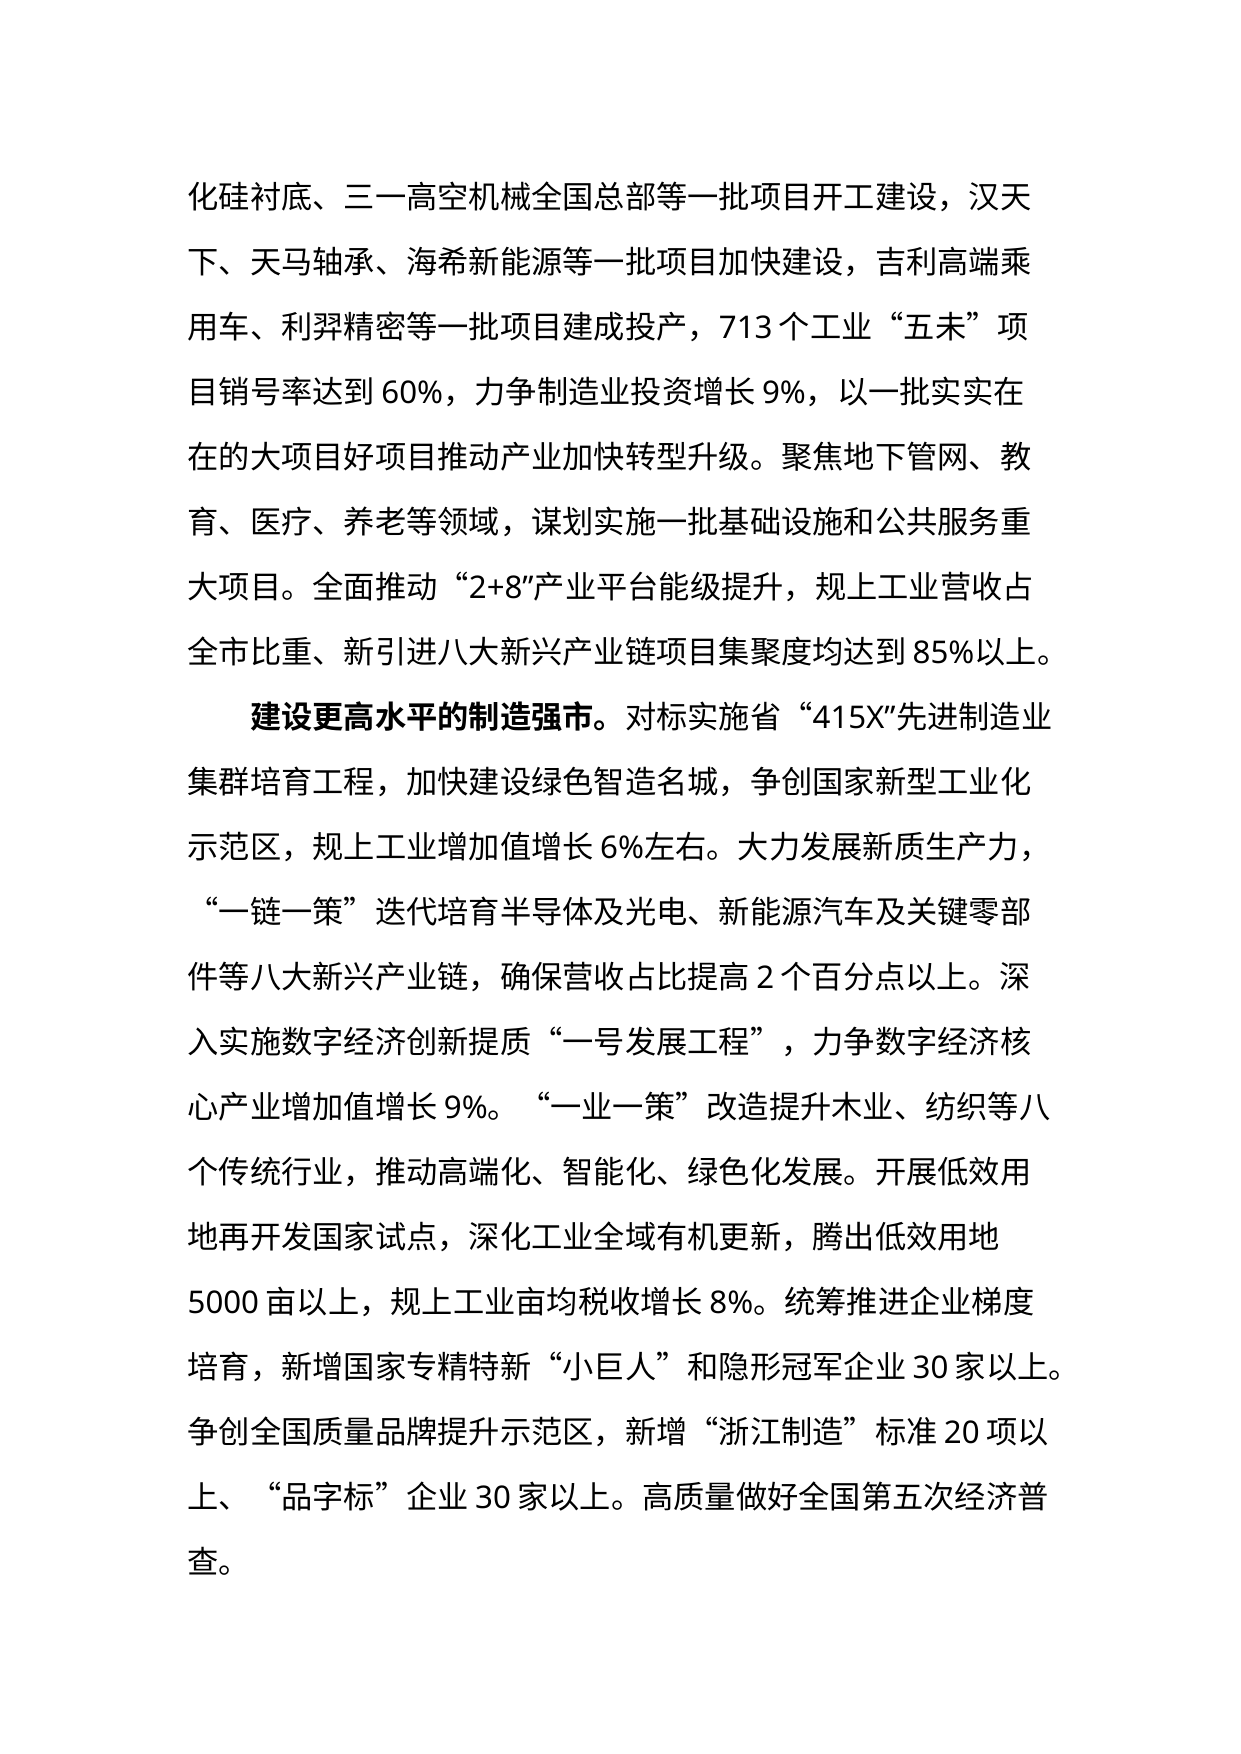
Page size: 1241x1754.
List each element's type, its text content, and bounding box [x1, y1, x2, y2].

list 建设更高水平的制造强市。对标实施省“415X”先进制造业集群培育工程，加快建设绿色智造名城，争创国家新型工业化示范区，规上工业增加值增长6%左右。大力发展新质生产力，“一链一策”迭代培育半导体及光电、新能源汽车及关键零部件等八大新兴产业链，确保营收占比提高2个百分点以上。深入实施数字经济创新提质“一号发展工程”，力争数字经济核心产业增加值增长9%。“一业一策”改造提升木业、纺织等八个传统行业，推动高端化、智能化、绿色化发展。开展低效用地再开发国家试点，深化工业全域有机更新，腾出低效用地5000亩以上，规上工业亩均税收增长8%。统筹推进企业梯度培育，新增国家专精特新“小巨人”和隐形冠军企业30家以上。争创全国质量品牌提升示范区，新增“浙江制造”标准20项以上、“品字标”企业30家以上。高质量做好全国第五次经济普查。 [187, 682, 1053, 1592]
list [187, 162, 1053, 682]
